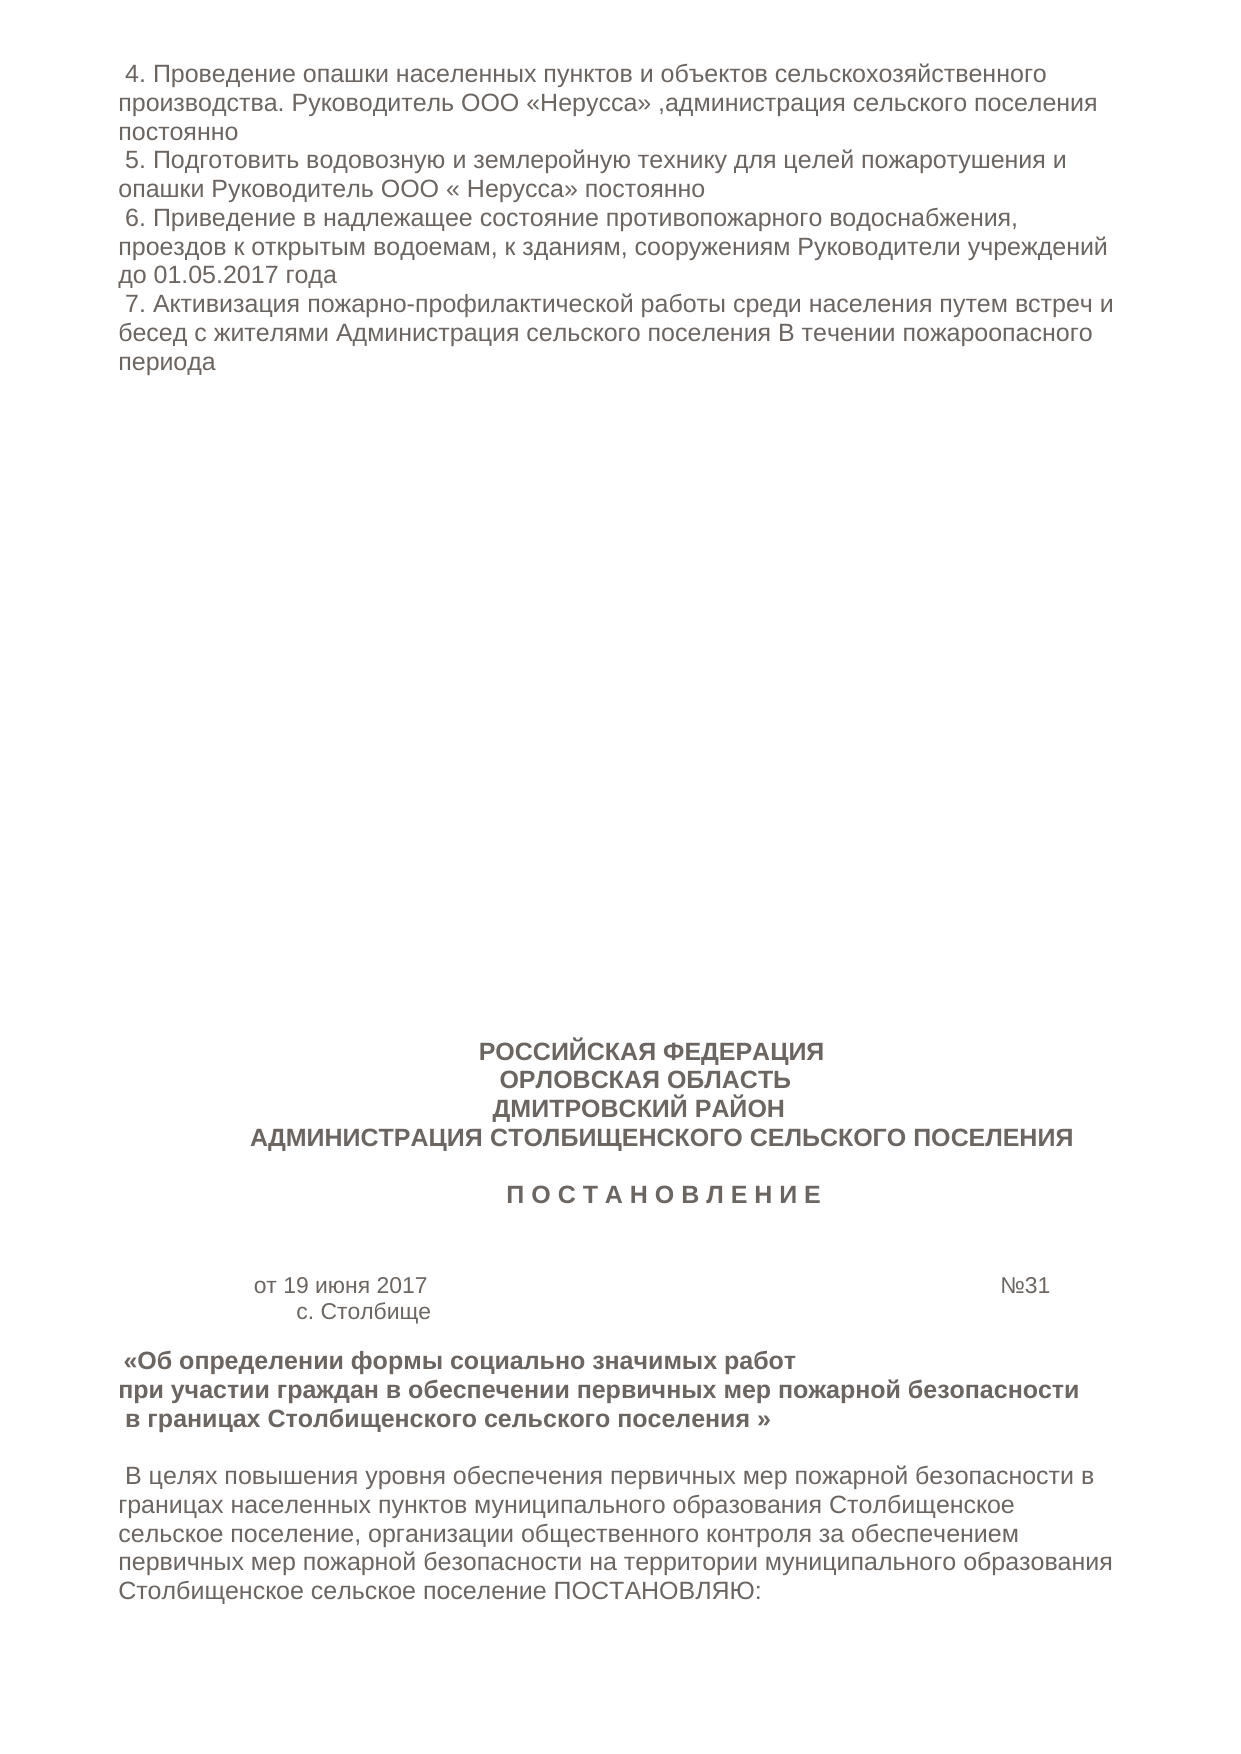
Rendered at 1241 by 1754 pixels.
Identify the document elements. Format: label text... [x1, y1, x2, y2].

text 4. Проведение опашки населенных пунктов и объектов сельскохозяйственного производства. Руководитель ООО «Нерусса» ,администрация сельского поселения постоянно [118, 59, 1122, 145]
text 7. Активизация пожарно-профилактической работы среди населения путем встреч и бесед с жителями Администрация сельского поселения В течении пожароопасного периода [118, 289, 1122, 375]
text 6. Приведение в надлежащее состояние противопожарного водоснабжения, проездов к открытым водоемам, к зданиям, сооружениям Руководители учреждений до 01.05.2017 года [118, 203, 1122, 289]
text В целях повышения уровня обеспечения первичных мер пожарной безопасности в границах населенных пунктов муниципального образования Столбищенское сельское поселение, организации общественного контроля за обеспечением первичных мер пожарной безопасности на территории муниципального образования Столбищенское сельское поселение ПОСТАНОВЛЯЮ: [118, 1461, 1122, 1605]
text при участии граждан в обеспечении первичных мер пожарной безопасности [118, 1375, 1122, 1404]
text с. Столбище [118, 1298, 1122, 1324]
text П О С Т А Н О В Л Е Н И Е [118, 1180, 1122, 1209]
text в границах Столбищенского сельского поселения » [118, 1404, 1122, 1432]
text от 19 июня 2017 №31 [118, 1272, 1122, 1298]
text ОРЛОВСКАЯ ОБЛАСТЬ [118, 1065, 1122, 1094]
text 5. Подготовить водовозную и землеройную технику для целей пожаротушения и опашки Руководитель ООО « Нерусса» постоянно [118, 145, 1122, 203]
text РОССИЙСКАЯ ФЕДЕРАЦИЯ [118, 1037, 1122, 1065]
text ДМИТРОВСКИЙ РАЙОН [118, 1094, 1122, 1123]
text АДМИНИСТРАЦИЯ CТОЛБИЩЕНСКОГО СЕЛЬСКОГО ПОСЕЛЕНИЯ [118, 1123, 1122, 1152]
text «Об определении формы социально значимых работ [118, 1346, 1122, 1375]
